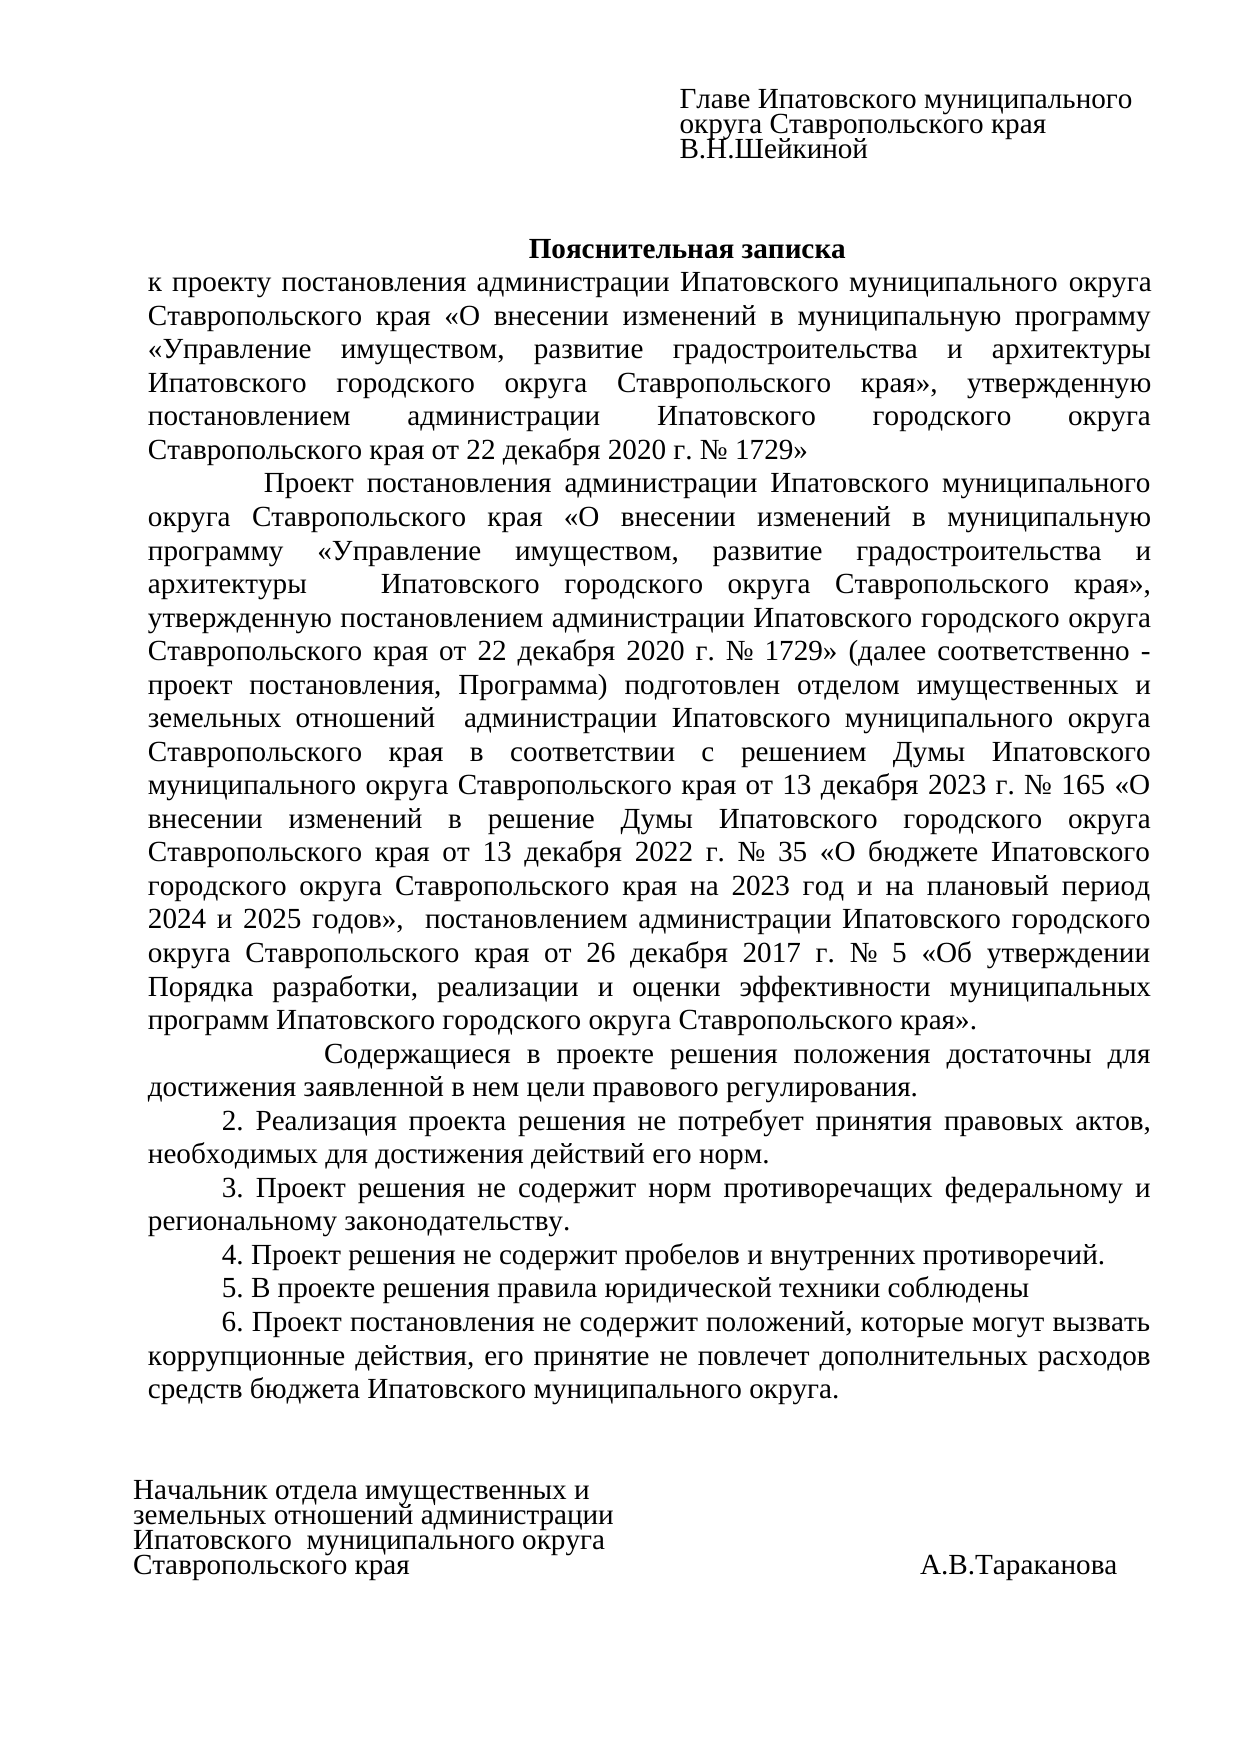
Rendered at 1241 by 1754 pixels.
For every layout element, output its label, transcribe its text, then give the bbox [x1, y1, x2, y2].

text Ипатовского муниципального округа [133, 1530, 1152, 1555]
text 6. Проект постановления не содержит положений, которые могут вызвать коррупционные действия, его принятие не повлечет дополнительных расходов средств бюджета Ипатовского муниципального округа. [148, 1304, 1152, 1405]
text Главе Ипатовского муниципального [679, 89, 1152, 114]
text 3. Проект решения не содержит норм противоречащих федеральному и региональному законодательству. [148, 1170, 1152, 1237]
text Начальник отдела имущественных и [133, 1480, 1152, 1505]
text Содержащиеся в проекте решения положения достаточны для достижения заявленной в нем цели правового регулирования. [148, 1036, 1152, 1103]
text 5. В проекте решения правила юридической техники соблюдены [148, 1271, 1152, 1304]
text к проекту постановления администрации Ипатовского муниципального округа Ставропольского края «О внесении изменений в муниципальную программу «Управление имуществом, развитие градостроительства и архитектуры Ипатовского городского округа Ставропольского края», утвержденную постановлением администрации Ипатовского городского округа Ставропольского края от 22 декабря 2020 г. № 1729» [148, 264, 1152, 466]
text Пояснительная записка [223, 231, 1152, 264]
text Проект постановления администрации Ипатовского муниципального округа Ставропольского края «О внесении изменений в муниципальную программу «Управление имуществом, развитие градостроительства и архитектуры Ипатовского городского округа Ставропольского края», утвержденную постановлением администрации Ипатовского городского округа Ставропольского края от 22 декабря 2020 г. № 1729» (далее соответственно - проект постановления, Программа) подготовлен отделом имущественных и земельных отношений администрации Ипатовского муниципального округа Ставропольского края в соответствии с решением Думы Ипатовского муниципального округа Ставропольского края от 13 декабря 2023 г. № 165 «О внесении изменений в решение Думы Ипатовского городского округа Ставропольского края от 13 декабря 2022 г. № 35 «О бюджете Ипатовского городского округа Ставропольского края на 2023 год и на плановый период 2024 и 2025 годов», постановлением администрации Ипатовского городского округа Ставропольского края от 26 декабря 2017 г. № 5 «Об утверждении Порядка разработки, реализации и оценки эффективности муниципальных программ Ипатовского городского округа Ставропольского края». [148, 466, 1152, 1036]
text 2. Реализация проекта решения не потребует принятия правовых актов, необходимых для достижения действий его норм. [148, 1103, 1152, 1170]
text округа Ставропольского края [679, 114, 1152, 139]
text 4. Проект решения не содержит пробелов и внутренних противоречий. [148, 1237, 1152, 1271]
text земельных отношений администрации [133, 1505, 1152, 1530]
text Ставропольского края А.В.Тараканова [133, 1555, 1152, 1580]
text В.Н.Шейкиной [679, 139, 1152, 164]
